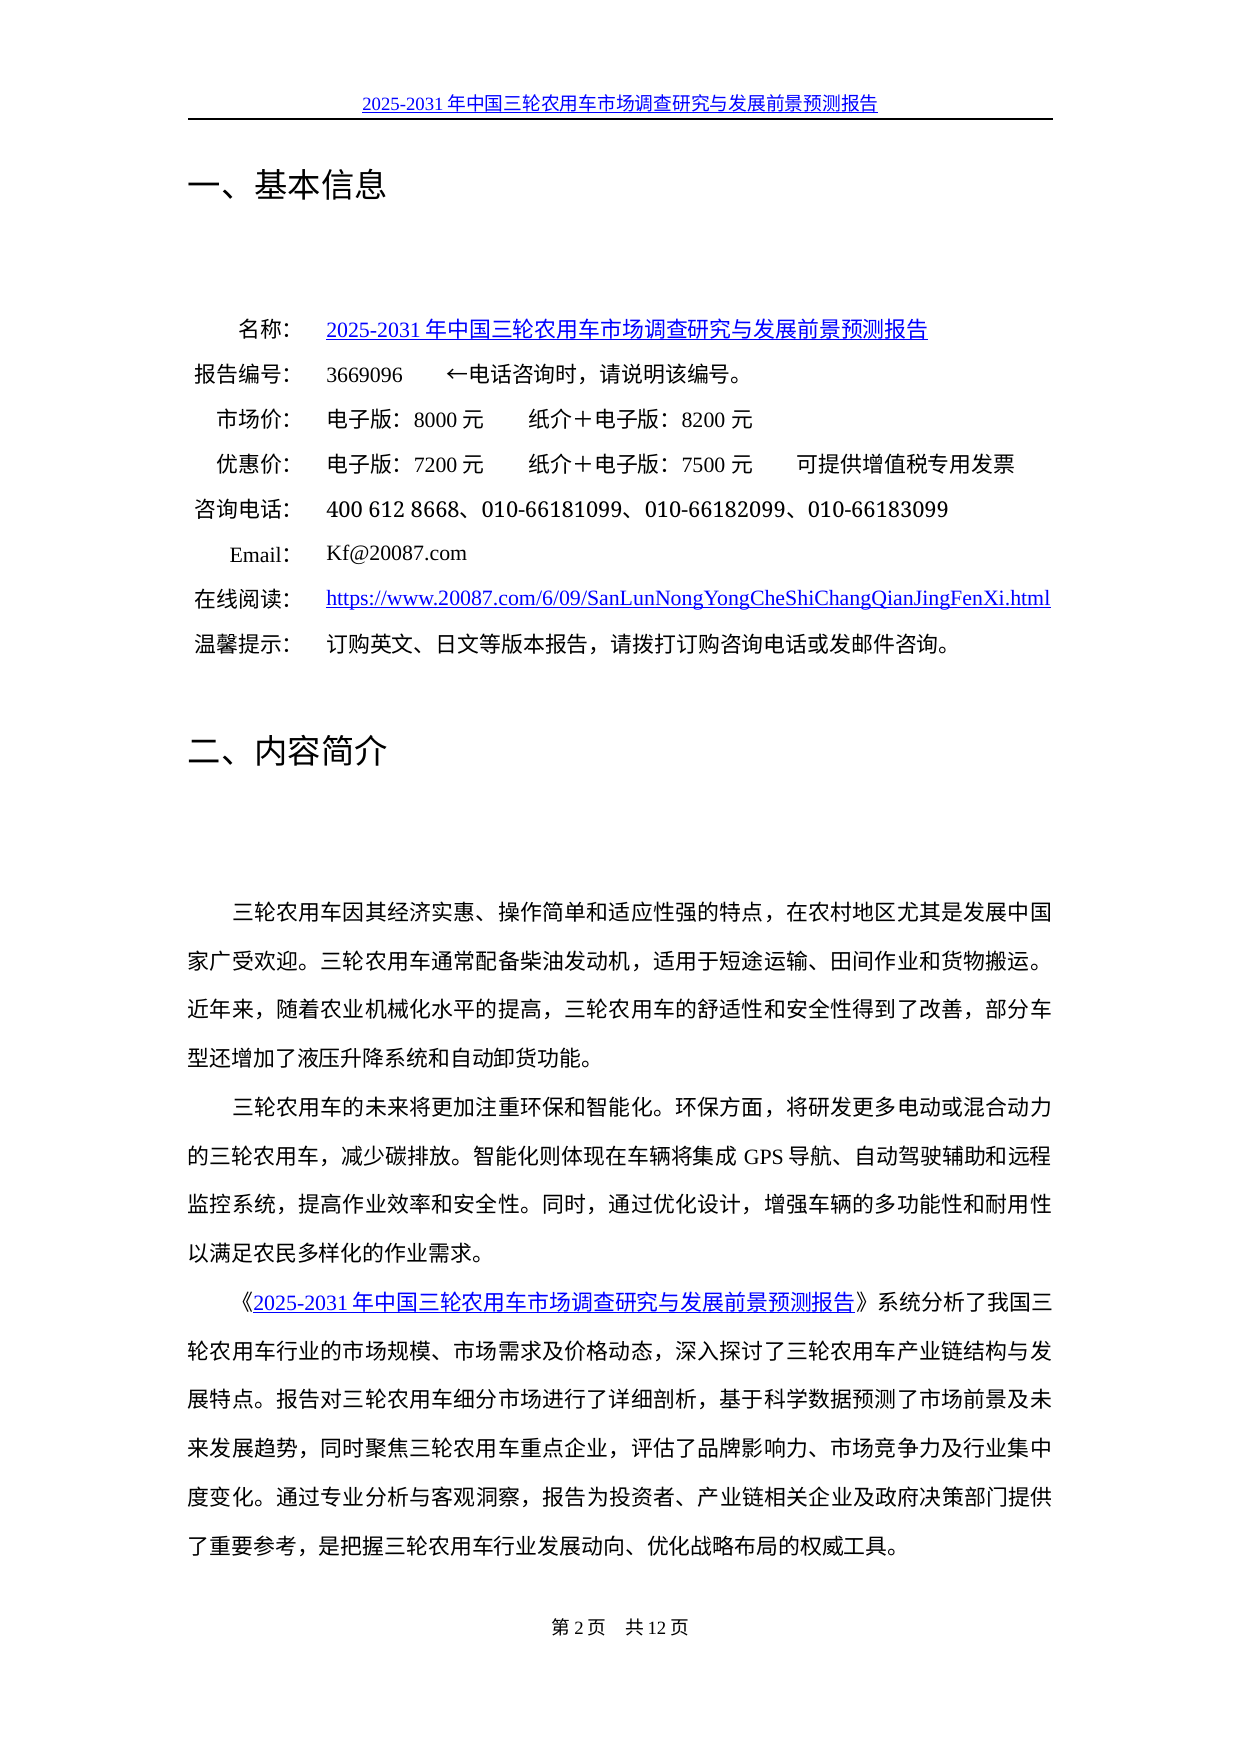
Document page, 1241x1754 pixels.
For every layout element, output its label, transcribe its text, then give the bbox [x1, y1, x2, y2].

table_cell 咨询电话： [167, 492, 315, 537]
table_cell 在线阅读： [167, 582, 315, 627]
table_cell Kf@20087.com [315, 537, 1073, 582]
table_cell 电子版：8000 元 纸介＋电子版：8200 元 [315, 402, 1073, 447]
title 二、内容简介 [187, 717, 1053, 782]
table_header 2025-2031年中国三轮农用车市场调查研究与发展前景预测报告 [315, 312, 1073, 357]
table_cell 报告编号： [167, 357, 315, 402]
table_header 名称： [167, 312, 315, 357]
table_cell 3669096 ←电话咨询时，请说明该编号。 [315, 357, 1073, 402]
table_cell 订购英文、日文等版本报告，请拨打订购咨询电话或发邮件咨询。 [315, 627, 1073, 672]
table_cell 温馨提示： [167, 627, 315, 672]
table_cell Email： [167, 537, 315, 582]
table_cell [315, 582, 1073, 627]
table_cell 市场价： [167, 402, 315, 447]
table_cell 优惠价： [167, 447, 315, 492]
table_cell 电子版：7200 元 纸介＋电子版：7500 元 可提供增值税专用发票 [315, 447, 1073, 492]
title 一、基本信息 [187, 150, 1053, 215]
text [187, 894, 1053, 1561]
table_cell 400 612 8668、010-66181099、010-66182099、010-66183099 [315, 492, 1073, 537]
